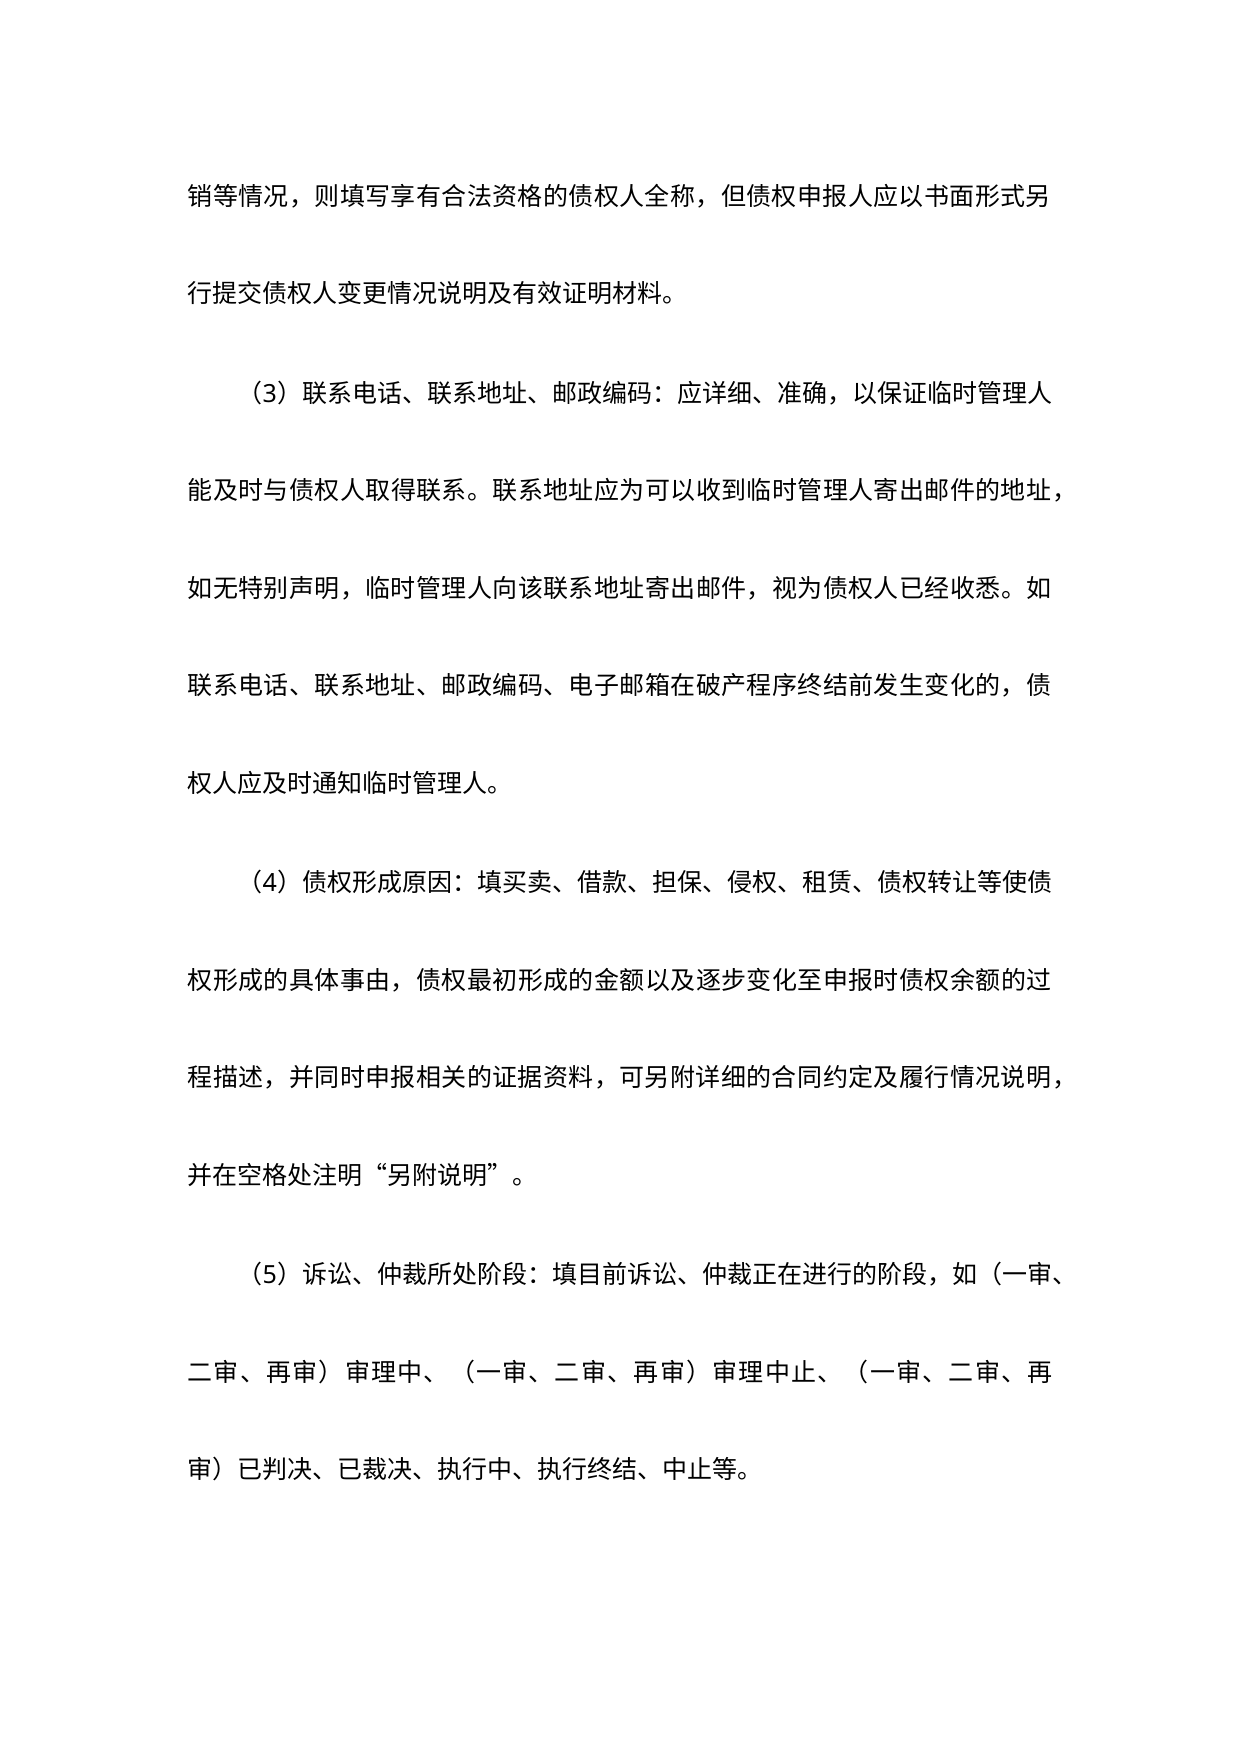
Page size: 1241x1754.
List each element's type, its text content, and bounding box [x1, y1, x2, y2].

text （3）联系电话、联系地址、邮政编码：应详细、准确，以保证临时管理人能及时与债权人取得联系。联系地址应为可以收到临时管理人寄出邮件的地址，如无特别声明，临时管理人向该联系地址寄出邮件，视为债权人已经收悉。如联系电话、联系地址、邮政编码、电子邮箱在破产程序终结前发生变化的，债权人应及时通知临时管理人。 [187, 359, 1053, 814]
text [187, 162, 1053, 324]
text （4）债权形成原因：填买卖、借款、担保、侵权、租赁、债权转让等使债权形成的具体事由，债权最初形成的金额以及逐步变化至申报时债权余额的过程描述，并同时申报相关的证据资料，可另附详细的合同约定及履行情况说明，并在空格处注明“另附说明”。 [187, 848, 1053, 1206]
text （5）诉讼、仲裁所处阶段：填目前诉讼、仲裁正在进行的阶段，如（一审、二审、再审）审理中、（一审、二审、再审）审理中止、（一审、二审、再审）已判决、已裁决、执行中、执行终结、中止等。 [187, 1240, 1053, 1500]
